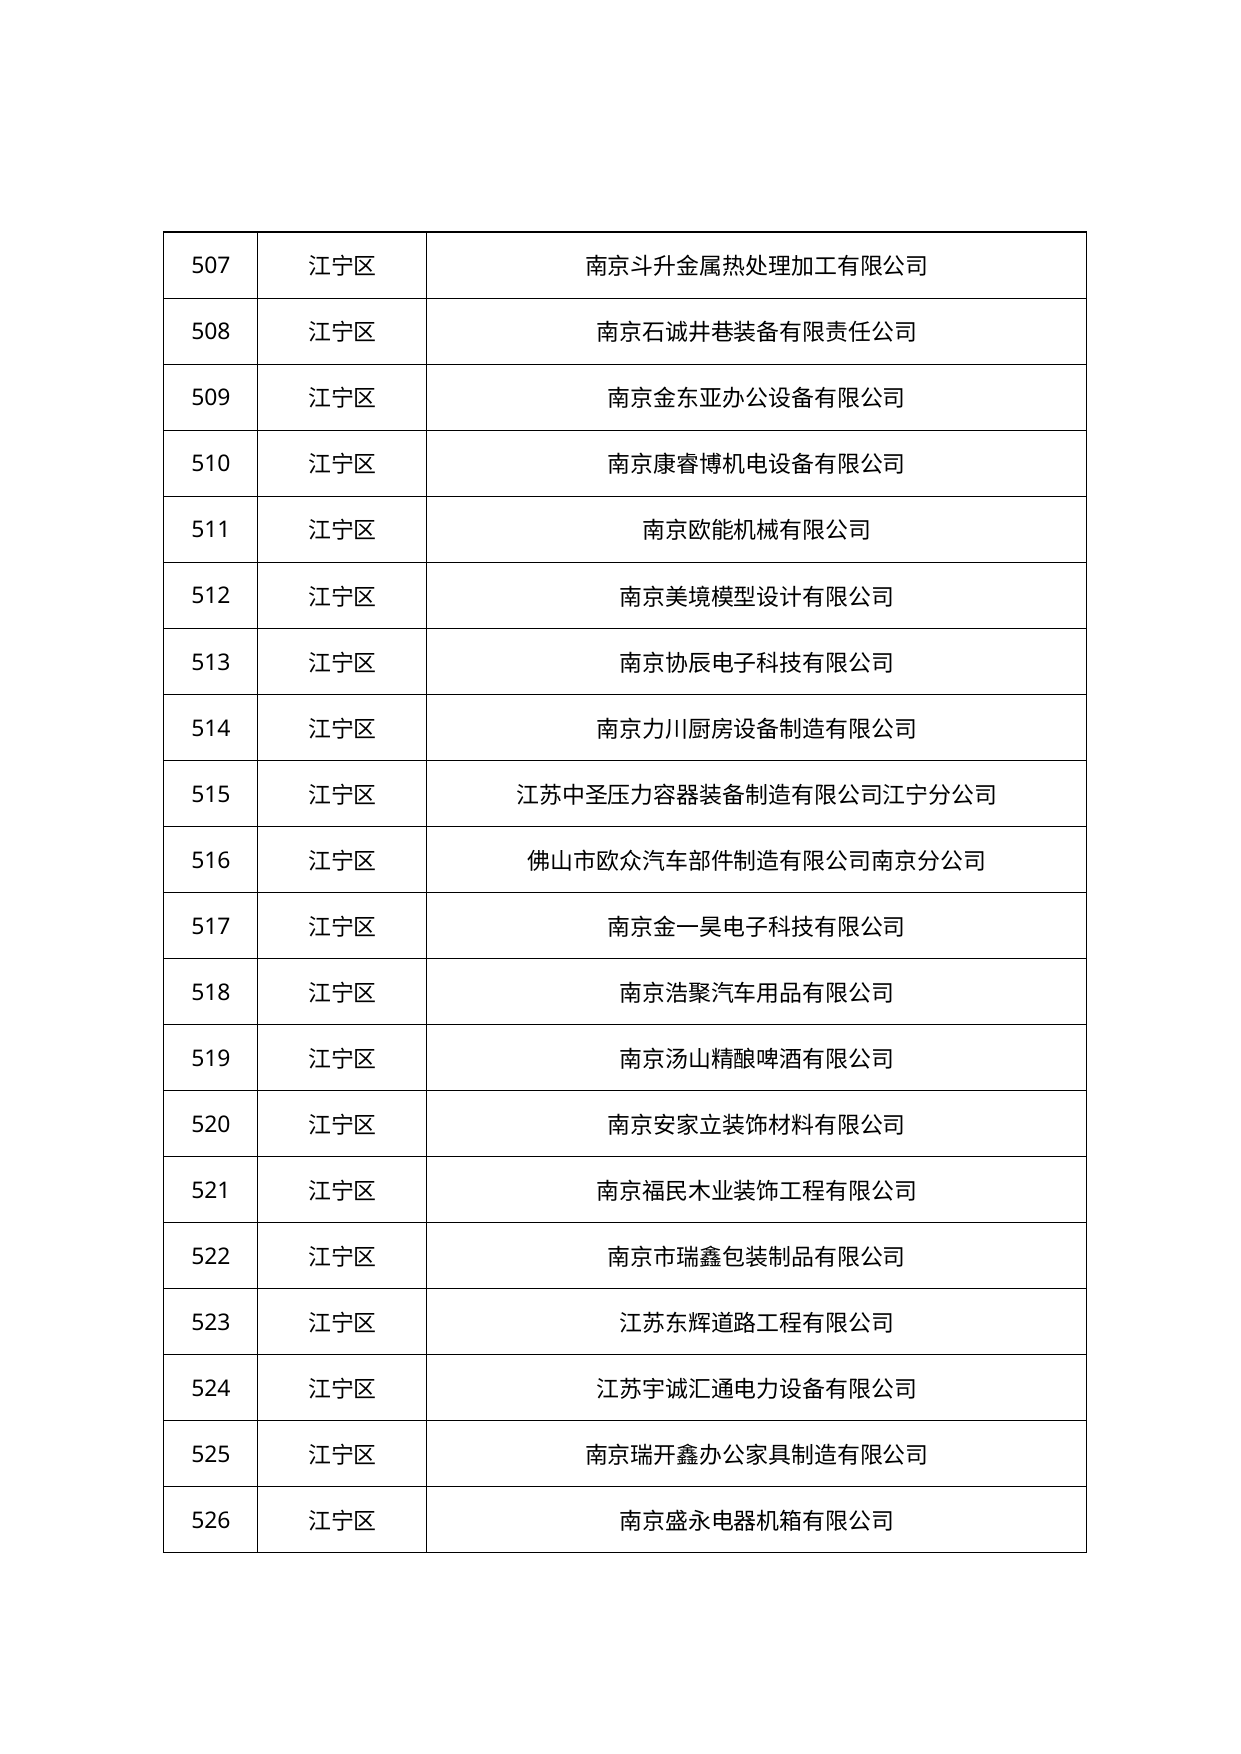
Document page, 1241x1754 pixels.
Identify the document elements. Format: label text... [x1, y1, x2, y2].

table_cell 江苏东辉道路工程有限公司 [427, 1289, 1086, 1354]
table_cell 南京汤山精酿啤酒有限公司 [427, 1025, 1086, 1090]
table_cell 519 [164, 1025, 257, 1090]
table_cell 江宁区 [258, 1223, 426, 1288]
table_cell 江宁区 [258, 233, 426, 297]
table_cell 江宁区 [258, 695, 426, 760]
table_cell 南京福民木业装饰工程有限公司 [427, 1157, 1086, 1222]
table_cell 509 [164, 365, 257, 429]
table_cell 518 [164, 959, 257, 1024]
table_cell 524 [164, 1355, 257, 1420]
table_cell 江宁区 [258, 1289, 426, 1354]
table_cell 南京金一昊电子科技有限公司 [427, 893, 1086, 958]
table_cell 江宁区 [258, 1421, 426, 1486]
table_cell 511 [164, 497, 257, 562]
table_cell 江宁区 [258, 1091, 426, 1156]
table_cell 南京浩聚汽车用品有限公司 [427, 959, 1086, 1024]
table_cell 江宁区 [258, 629, 426, 694]
table_cell 510 [164, 431, 257, 496]
table_cell 南京力川厨房设备制造有限公司 [427, 695, 1086, 760]
table_cell 513 [164, 629, 257, 694]
table_cell 江宁区 [258, 959, 426, 1024]
table_cell 514 [164, 695, 257, 760]
table_cell 512 [164, 563, 257, 628]
table_cell 523 [164, 1289, 257, 1354]
table_cell 南京金东亚办公设备有限公司 [427, 365, 1086, 429]
table_cell 南京协辰电子科技有限公司 [427, 629, 1086, 694]
table_cell 南京美境模型设计有限公司 [427, 563, 1086, 628]
table_cell 南京安家立装饰材料有限公司 [427, 1091, 1086, 1156]
table_cell 江宁区 [258, 431, 426, 496]
table_cell 江宁区 [258, 563, 426, 628]
table_cell 江苏中圣压力容器装备制造有限公司江宁分公司 [427, 761, 1086, 826]
table_cell 516 [164, 827, 257, 892]
table_cell 江苏宇诚汇通电力设备有限公司 [427, 1355, 1086, 1420]
table_cell 江宁区 [258, 299, 426, 363]
table_cell 南京斗升金属热处理加工有限公司 [427, 233, 1086, 297]
table_cell 南京瑞开鑫办公家具制造有限公司 [427, 1421, 1086, 1486]
table_cell 南京康睿博机电设备有限公司 [427, 431, 1086, 496]
table_cell 507 [164, 233, 257, 297]
table_cell 江宁区 [258, 497, 426, 562]
table_cell 江宁区 [258, 1487, 426, 1552]
table_cell 佛山市欧众汽车部件制造有限公司南京分公司 [427, 827, 1086, 892]
table_cell 526 [164, 1487, 257, 1552]
table_cell 江宁区 [258, 761, 426, 826]
table_cell 508 [164, 299, 257, 363]
table_cell 南京盛永电器机箱有限公司 [427, 1487, 1086, 1552]
table_cell 江宁区 [258, 1157, 426, 1222]
table_cell 南京欧能机械有限公司 [427, 497, 1086, 562]
table_cell 江宁区 [258, 1355, 426, 1420]
table_cell 南京石诚井巷装备有限责任公司 [427, 299, 1086, 363]
table_cell 江宁区 [258, 365, 426, 429]
table_cell 南京市瑞鑫包装制品有限公司 [427, 1223, 1086, 1288]
table_cell 520 [164, 1091, 257, 1156]
table_cell 江宁区 [258, 827, 426, 892]
table_cell 515 [164, 761, 257, 826]
table_cell 522 [164, 1223, 257, 1288]
table_cell 521 [164, 1157, 257, 1222]
table_cell 517 [164, 893, 257, 958]
table_cell 525 [164, 1421, 257, 1486]
table_cell 江宁区 [258, 1025, 426, 1090]
table_cell 江宁区 [258, 893, 426, 958]
